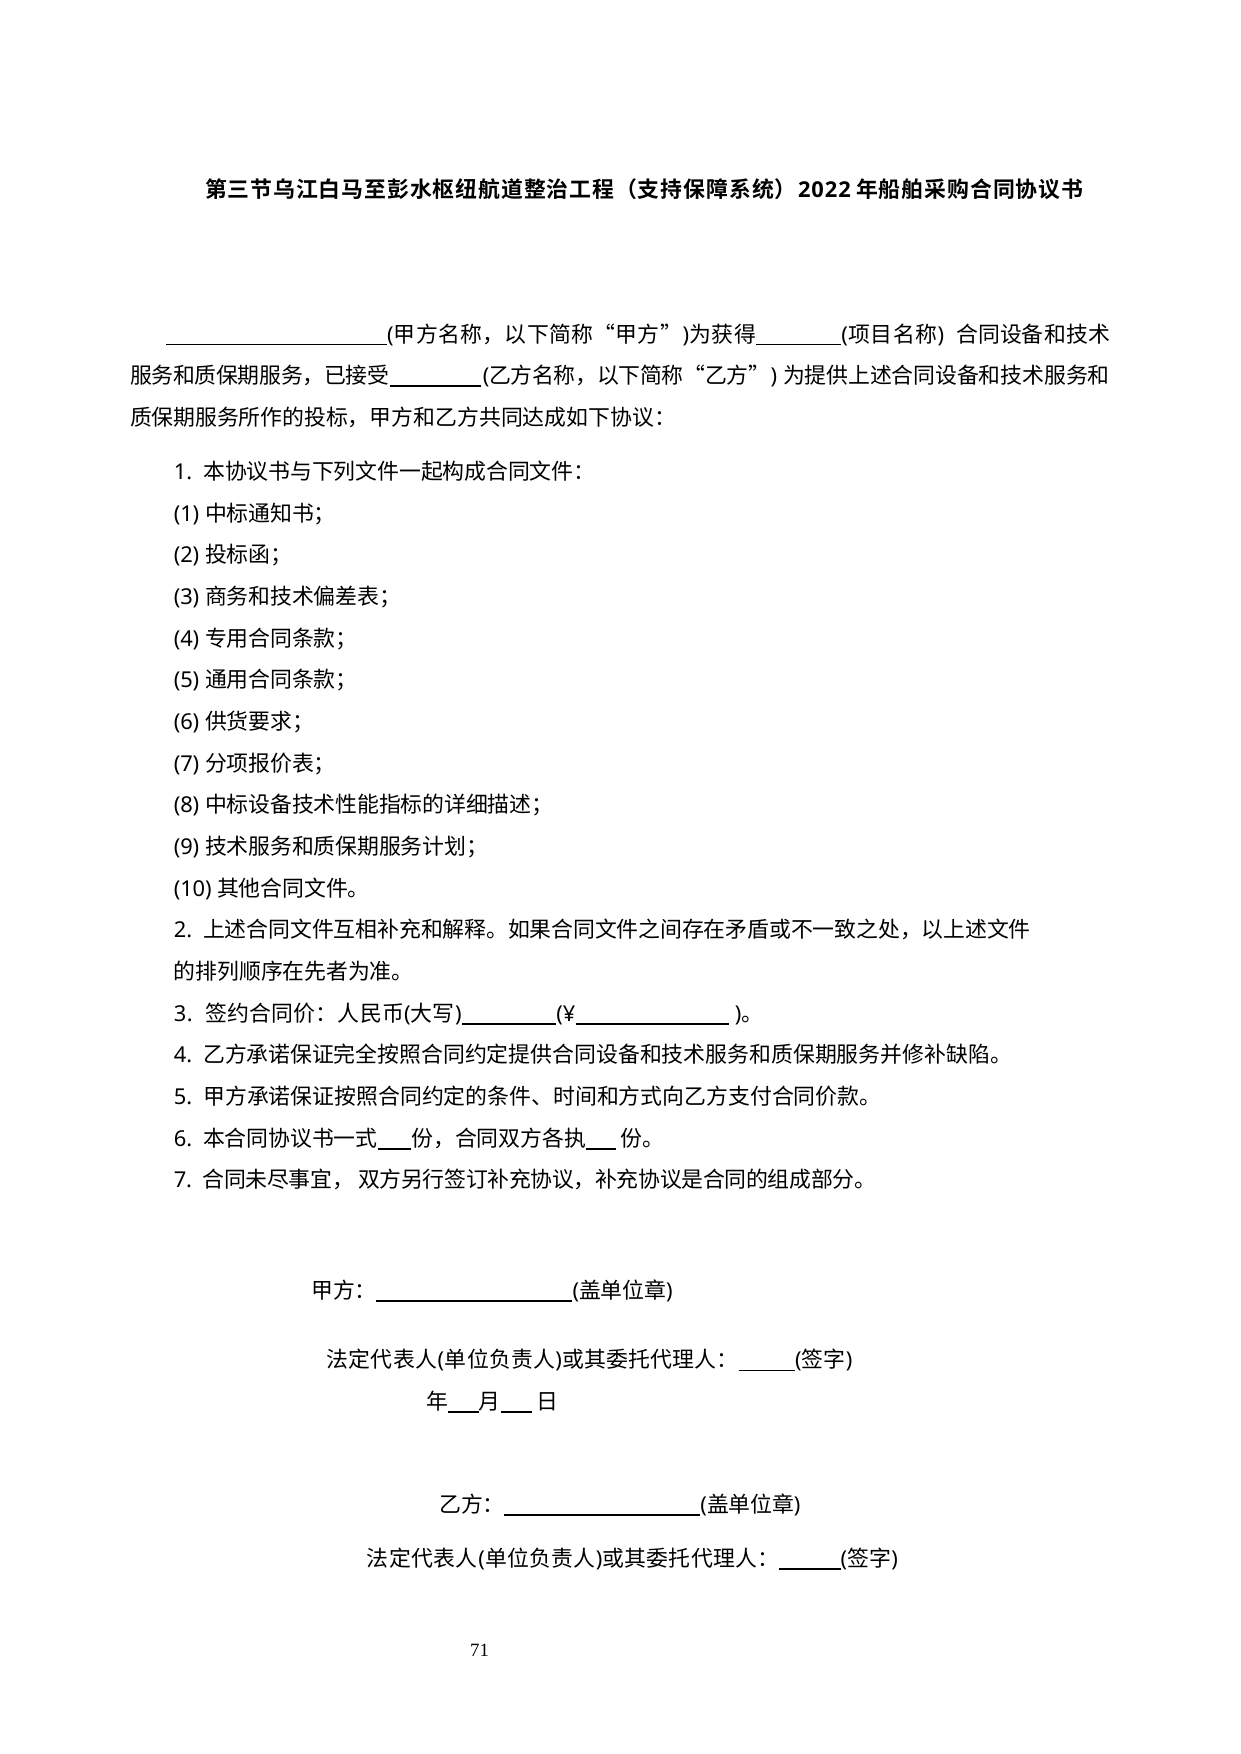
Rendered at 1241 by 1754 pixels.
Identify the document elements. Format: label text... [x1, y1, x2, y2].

text 乙方： (盖单位章) [130, 1479, 1110, 1521]
text (9) 技术服务和质保期服务计划； [174, 821, 1110, 863]
text (6) 供货要求； [174, 696, 1110, 738]
text 7. 合同未尽事宜， 双方另行签订补充协议，补充协议是合同的组成部分。 [174, 1154, 1110, 1196]
text 的排列顺序在先者为准。 [174, 946, 1110, 988]
text (10) 其他合同文件。 [174, 863, 1110, 904]
text (2) 投标函； [174, 529, 1110, 571]
text 5. 甲方承诺保证按照合同约定的条件、时间和方式向乙方支付合同价款。 [174, 1071, 1110, 1113]
text (甲方名称，以下简称“甲方”)为获得 (项目名称) 合同设备和技术服务和质保期服务，已接受 (乙方名称，以下简称“乙方”) 为提供上述合同设备和技术服务和质保期服务所作的投标，甲方和乙方共同达成如下协议： [130, 309, 1110, 434]
text 3. 签约合同价：人民币(大写) (¥ )。 [174, 988, 1110, 1029]
text (5) 通用合同条款； [174, 654, 1110, 696]
text 4. 乙方承诺保证完全按照合同约定提供合同设备和技术服务和质保期服务并修补缺陷。 [174, 1029, 1110, 1071]
text (8) 中标设备技术性能指标的详细描述； [174, 779, 1110, 821]
text (1) 中标通知书； [174, 488, 1110, 529]
text 法定代表人(单位负责人)或其委托代理人： (签字) 年 月 日 [130, 1334, 1110, 1418]
text 第三节乌江白马至彭水枢纽航道整治工程（支持保障系统）2022年船舶采购合同协议书 [130, 164, 1110, 206]
text (3) 商务和技术偏差表； [174, 571, 1110, 613]
text 1. 本协议书与下列文件一起构成合同文件： [174, 446, 1110, 488]
text (4) 专用合同条款； [174, 613, 1110, 654]
text (7) 分项报价表； [174, 738, 1110, 779]
text 2. 上述合同文件互相补充和解释。如果合同文件之间存在矛盾或不一致之处，以上述文件 [174, 904, 1110, 946]
text 法定代表人(单位负责人)或其委托代理人： (签字) [130, 1533, 1110, 1575]
text 甲方： (盖单位章) [130, 1265, 1110, 1307]
text 6. 本合同协议书一式 份，合同双方各执 份。 [174, 1113, 1110, 1154]
